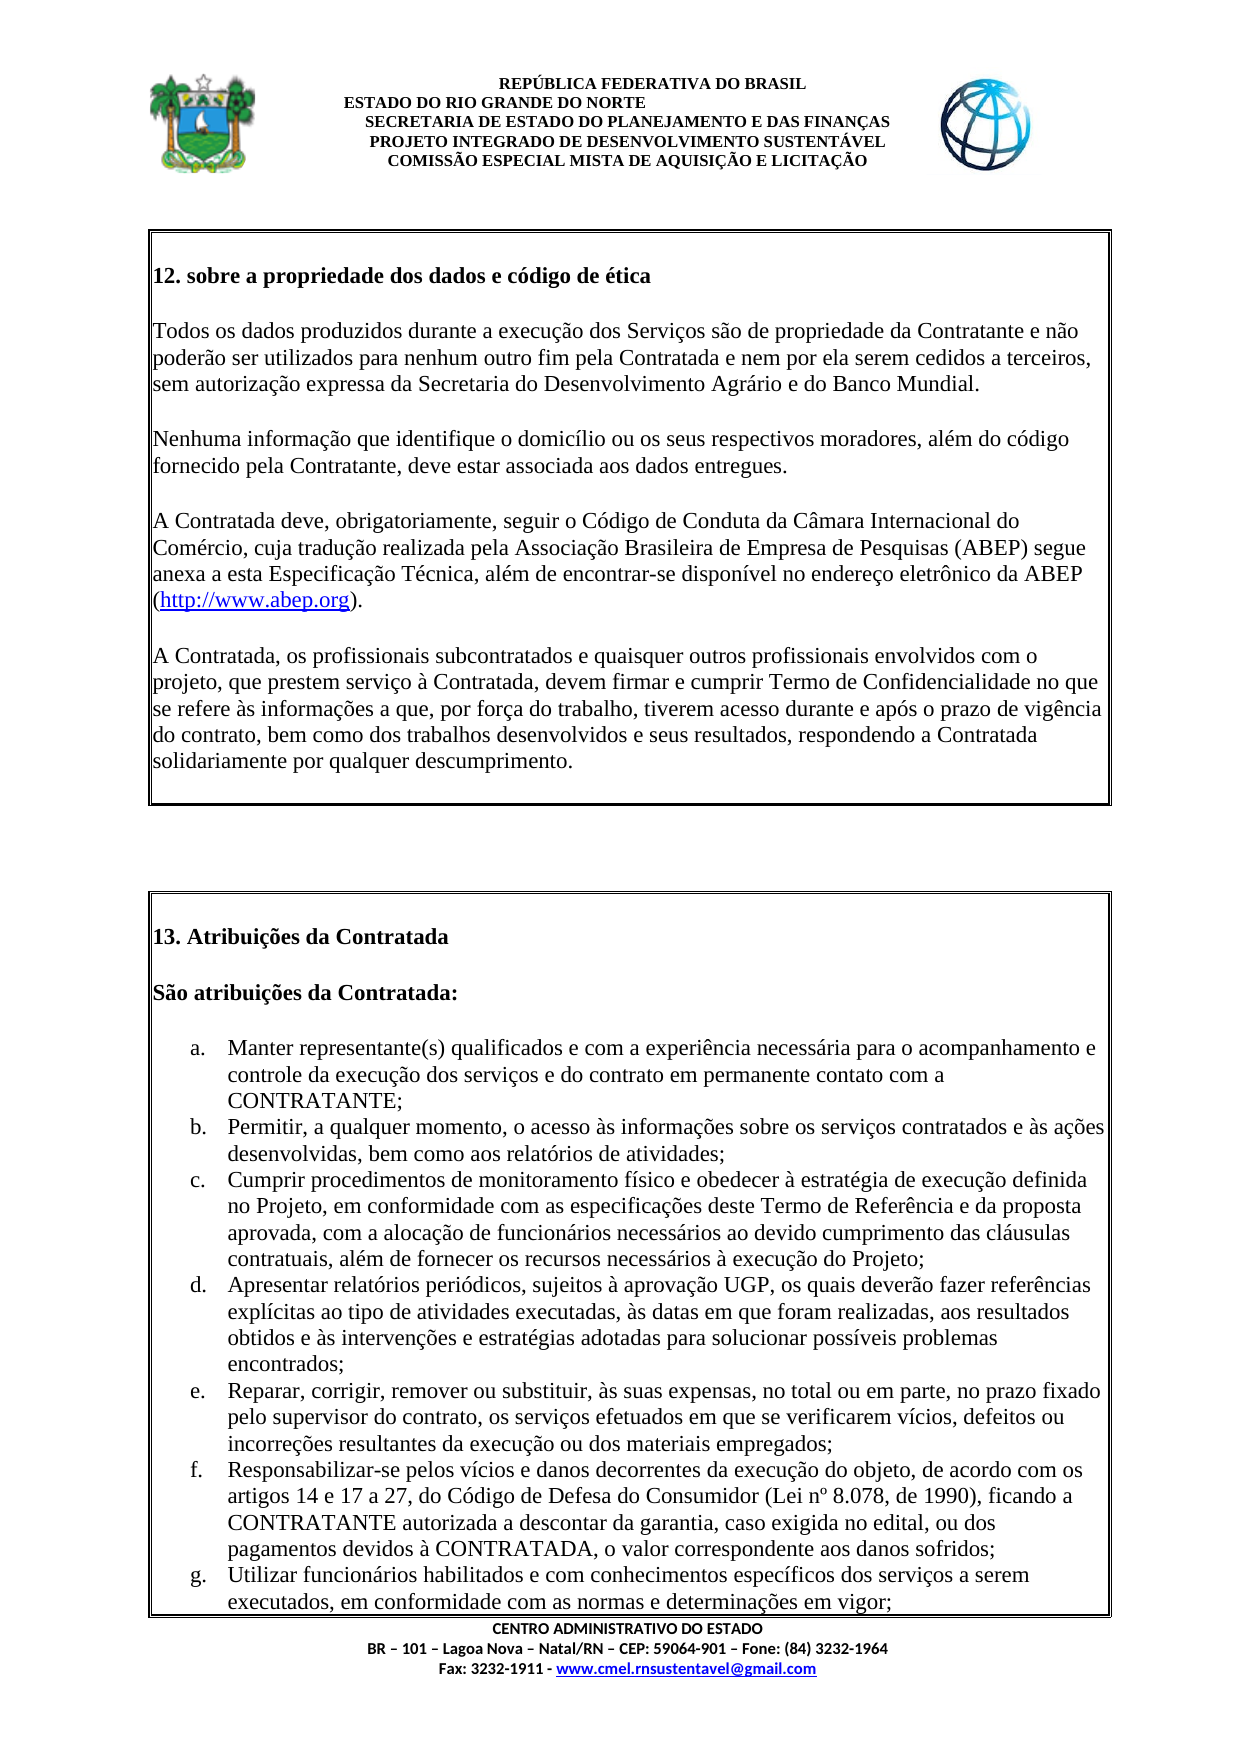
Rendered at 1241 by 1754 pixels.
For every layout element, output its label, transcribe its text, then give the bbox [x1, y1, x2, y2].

table_header 12. sobre a propriedade dos dados e código de ética Todos os dados produzidos durante a execução dos Serviços são de propriedade da Contratante e não poderão ser utilizados para nenhum outro fim pela Contratada e nem por ela serem cedidos a terceiros, sem autorização expressa da Secretaria do Desenvolvimento Agrário e do Banco Mundial. Nenhuma informação que identifique o domicílio ou os seus respectivos moradores, além do código fornecido pela Contratante, deve estar associada aos dados entregues. A Contratada deve, obrigatoriamente, seguir o Código de Conduta da Câmara Internacional do Comércio, cuja tradução realizada pela Associação Brasileira de Empresa de Pesquisas (ABEP) segue anexa a esta Especificação Técnica, além de encontrar-se disponível no endereço eletrônico da ABEP (http://www.abep.org). A Contratada, os profissionais subcontratados e quaisquer outros profissionais envolvidos com o projeto, que prestem serviço à Contratada, devem firmar e cumprir Termo de Confidencialidade no que se refere às informações a que, por força do trabalho, tiverem acesso durante e após o prazo de vigência do contrato, bem como dos trabalhos desenvolvidos e seus resultados, respondendo a Contratada solidariamente por qualquer descumprimento. [152, 233, 1108, 803]
picture [926, 67, 1042, 174]
picture [149, 73, 256, 174]
